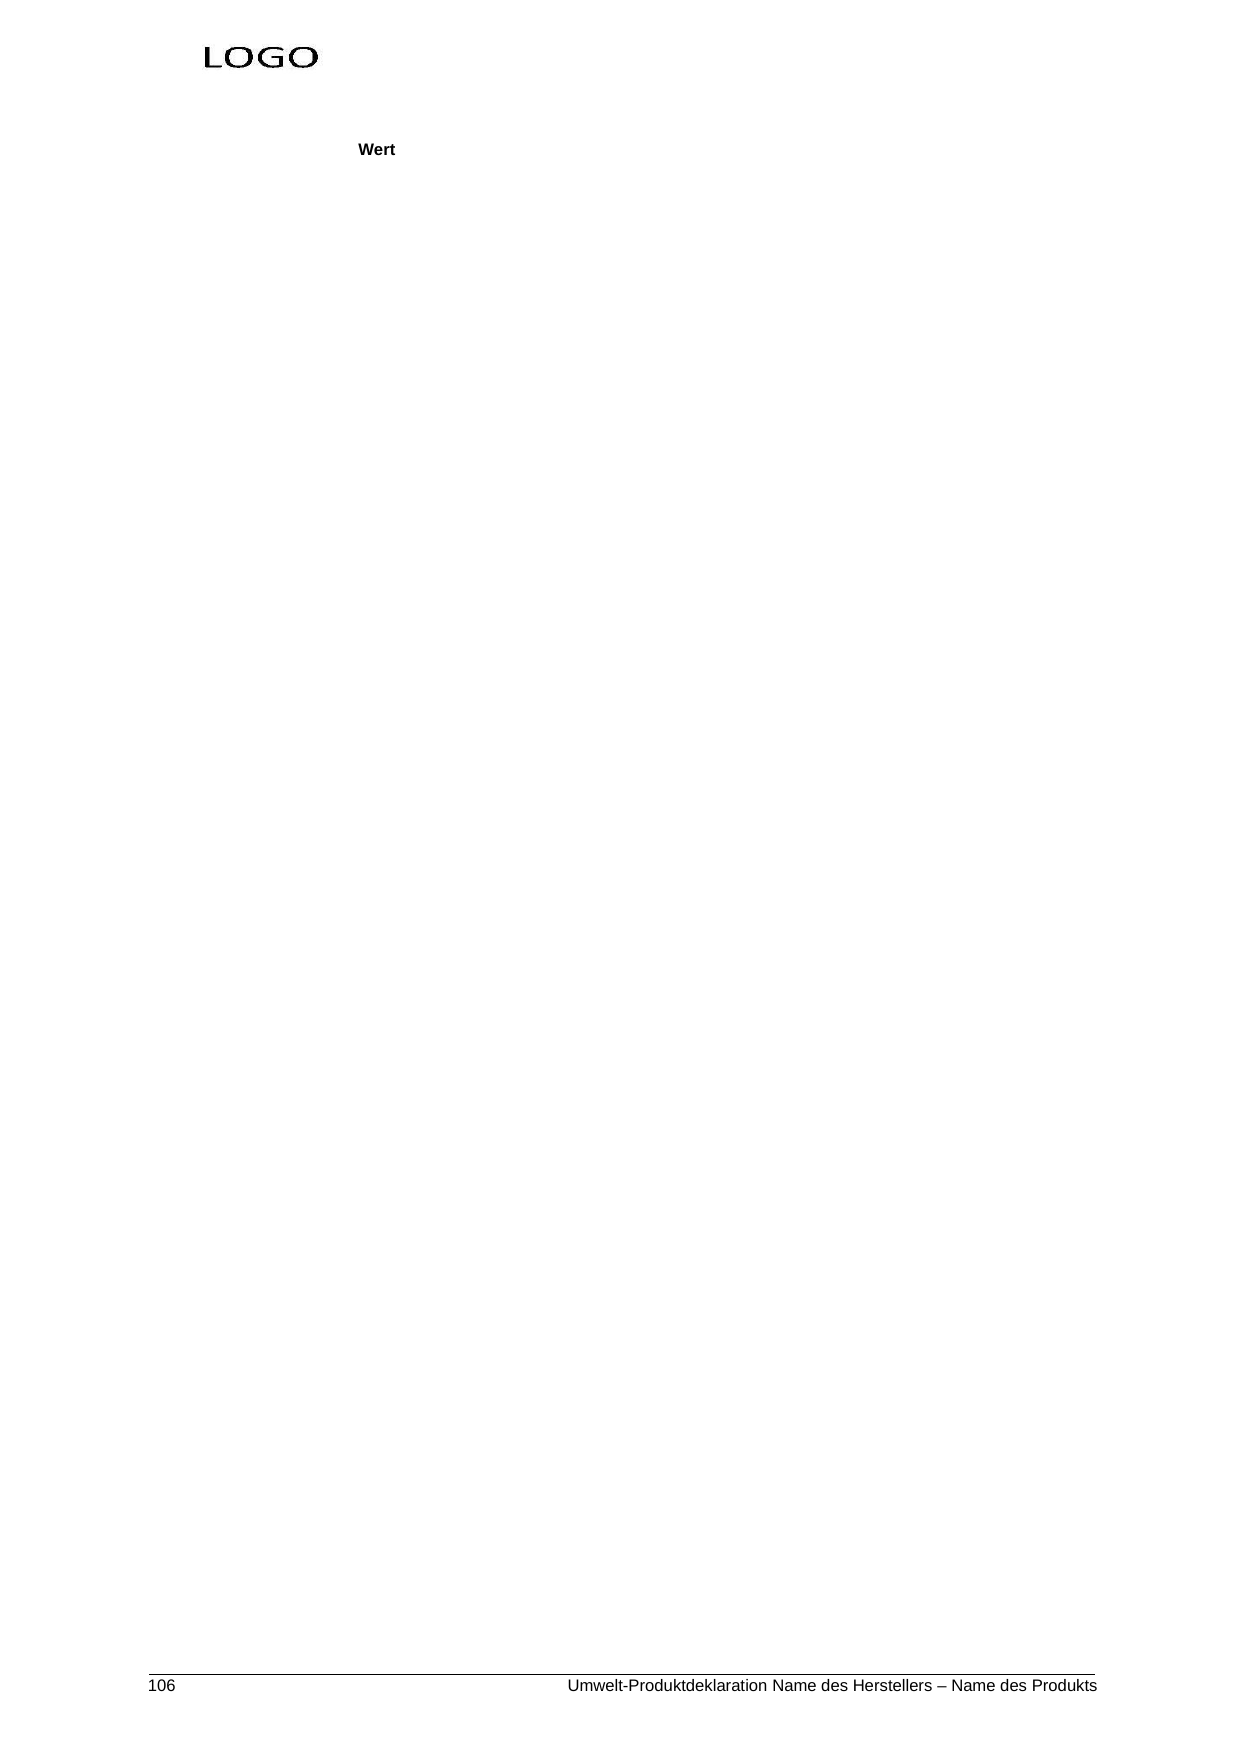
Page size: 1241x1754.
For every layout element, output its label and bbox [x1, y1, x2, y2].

picture [148, 14, 622, 103]
